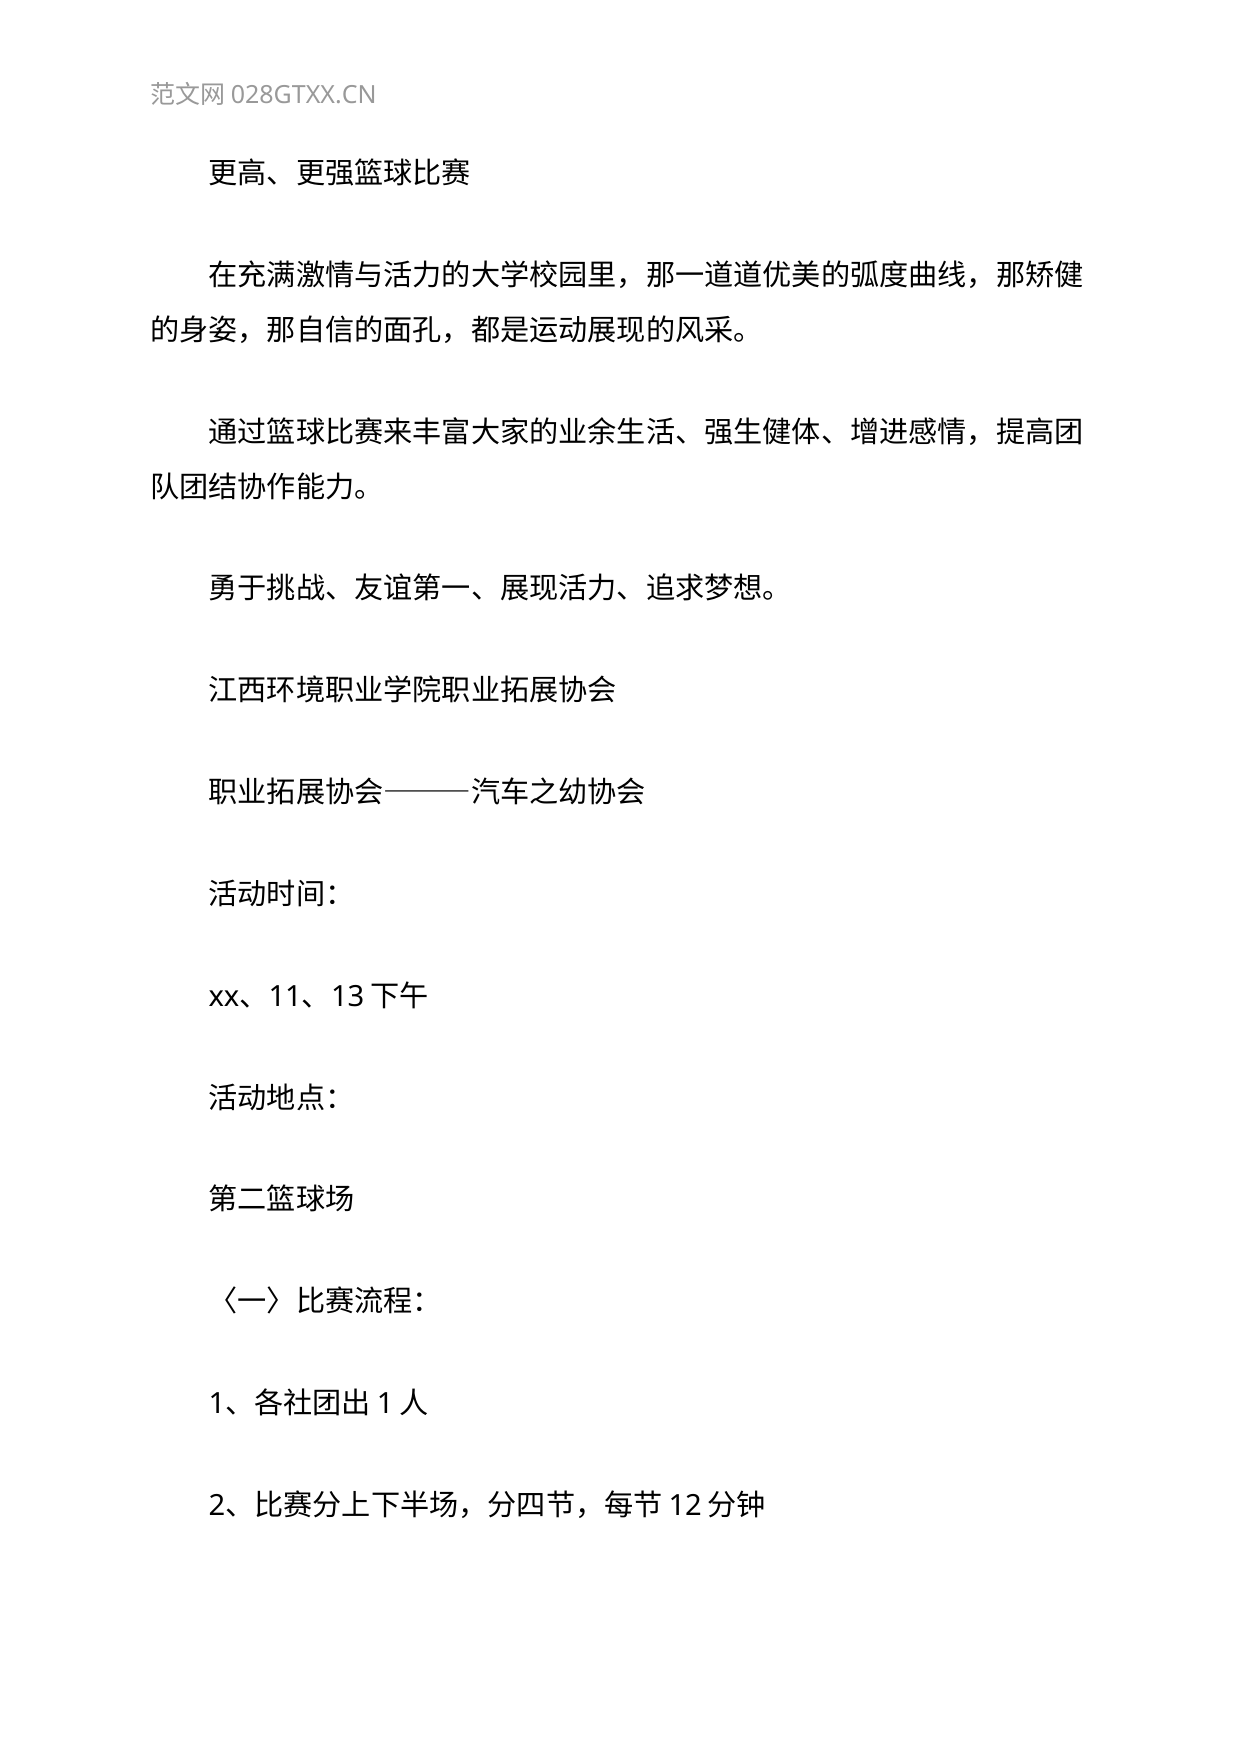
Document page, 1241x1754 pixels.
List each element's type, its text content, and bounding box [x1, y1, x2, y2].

text 活动地点： [150, 1074, 1090, 1116]
text 江西环境职业学院职业拓展协会 [150, 667, 1090, 709]
text 勇于挑战、友谊第一、展现活力、追求梦想。 [150, 565, 1090, 607]
text xx、11、13下午 [150, 972, 1090, 1014]
text 活动时间： [150, 870, 1090, 913]
text 更高、更强篮球比赛 [150, 150, 1090, 192]
text 职业拓展协会———汽车之幼协会 [150, 769, 1090, 811]
text 1、各社团出1人 [150, 1379, 1090, 1422]
text 通过篮球比赛来丰富大家的业余生活、强生健体、增进感情，提高团队团结协作能力。 [150, 408, 1090, 506]
text 2、比赛分上下半场，分四节，每节12分钟 [150, 1481, 1090, 1524]
text 第二篮球场 [150, 1176, 1090, 1218]
text 在充满激情与活力的大学校园里，那一道道优美的弧度曲线，那矫健的身姿，那自信的面孔，都是运动展现的风采。 [150, 252, 1090, 349]
text 〈一〉比赛流程： [150, 1278, 1090, 1320]
